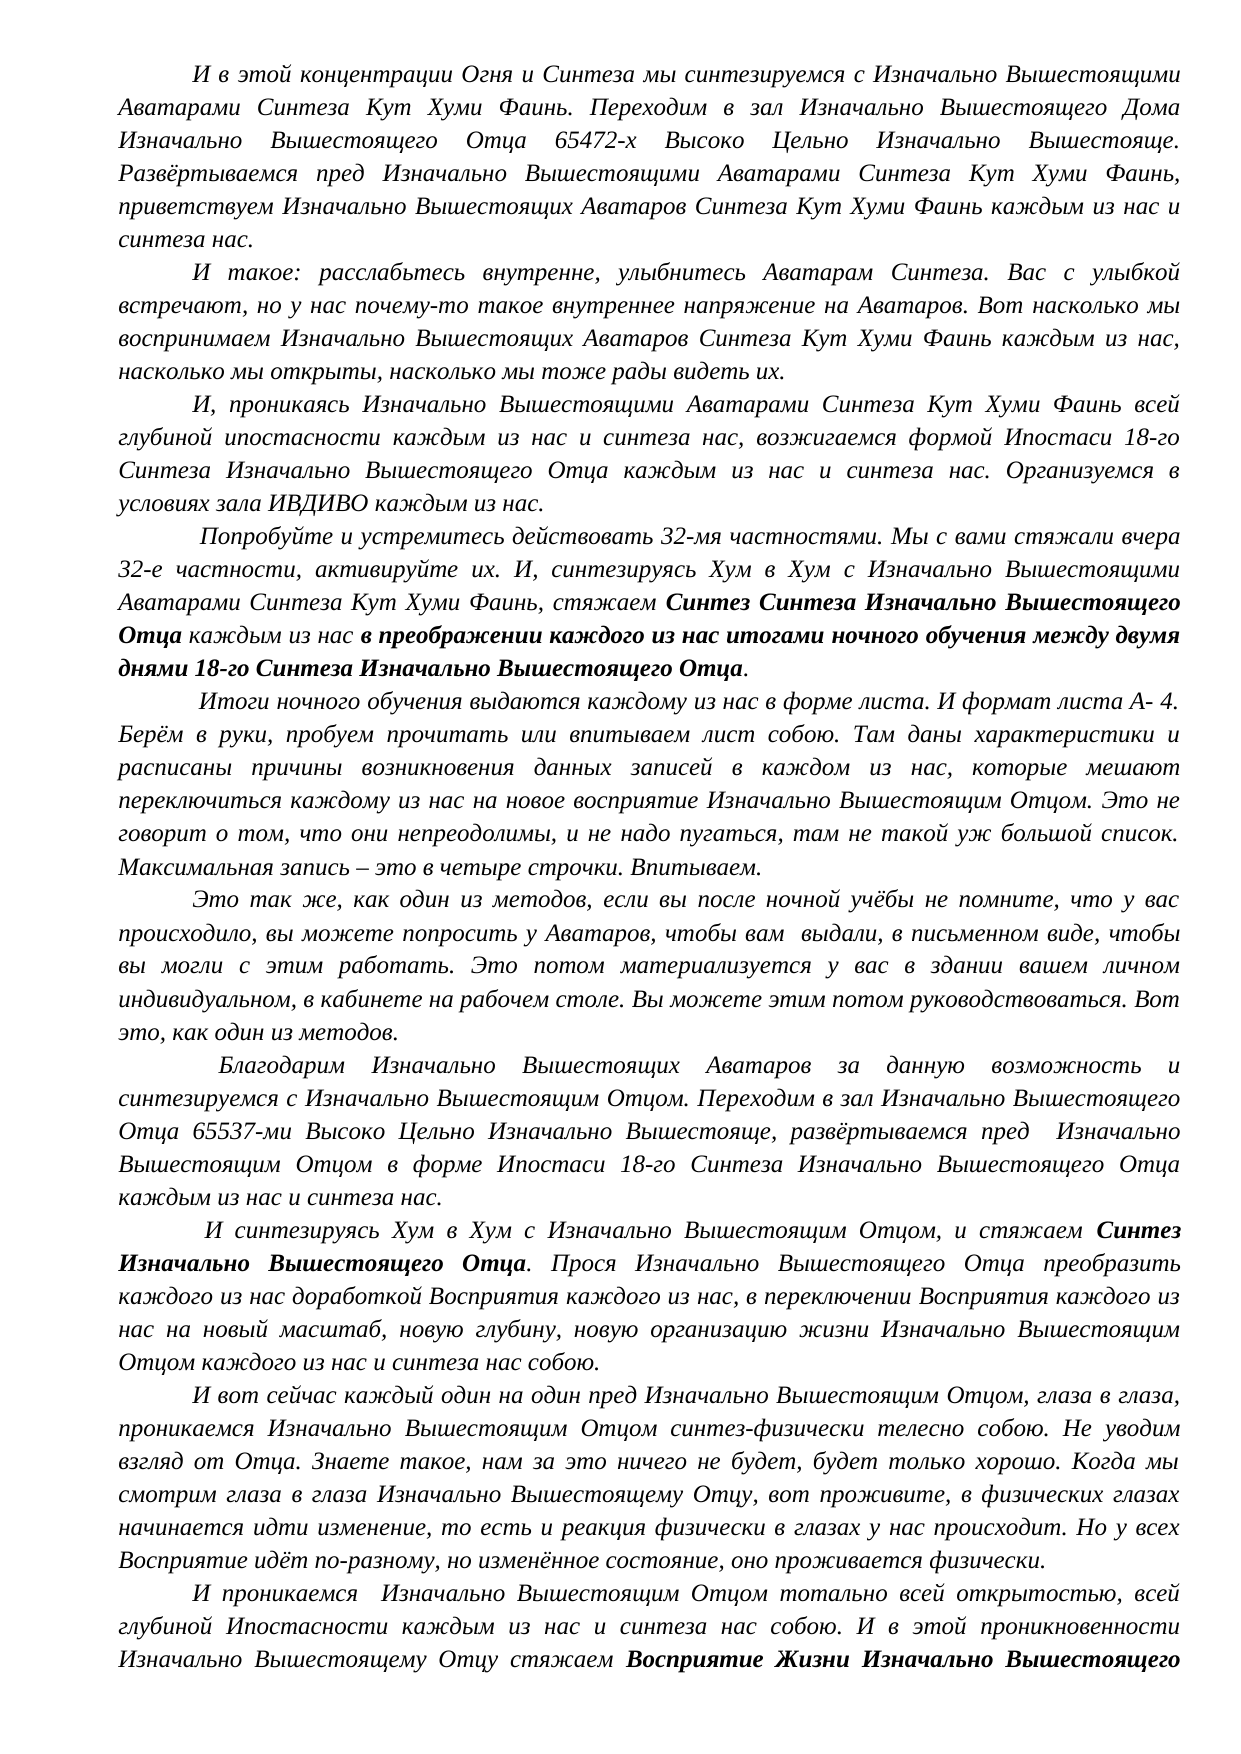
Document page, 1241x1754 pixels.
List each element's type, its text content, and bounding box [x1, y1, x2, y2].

text И в этой концентрации Огня и Синтеза мы синтезируемся с Изначально Вышестоящими Аватарами Синтеза Кут Хуми Фаинь. Переходим в зал Изначально Вышестоящего Дома Изначально Вышестоящего Отца 65472-х Высоко Цельно Изначально Вышестояще. Развёртываемся пред Изначально Вышестоящими Аватарами Синтеза Кут Хуми Фаинь, приветствуем Изначально Вышестоящих Аватаров Синтеза Кут Хуми Фаинь каждым из нас и синтеза нас. [118, 59, 1181, 253]
text И синтезируясь Хум в Хум с Изначально Вышестоящим Отцом, и стяжаем Синтез Изначально Вышестоящего Отца. Прося Изначально Вышестоящего Отца преобразить каждого из нас доработкой Восприятия каждого из нас, в переключении Восприятия каждого из нас на новый масштаб, новую глубину, новую организацию жизни Изначально Вышестоящим Отцом каждого из нас и синтеза нас собою. [118, 1215, 1181, 1376]
text И, проникаясь Изначально Вышестоящими Аватарами Синтеза Кут Хуми Фаинь всей глубиной ипостасности каждым из нас и синтеза нас, возжигаемся формой Ипостаси 18-го Синтеза Изначально Вышестоящего Отца каждым из нас и синтеза нас. Организуемся в условиях зала ИВДИВО каждым из нас. [118, 389, 1181, 517]
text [118, 1578, 1181, 1673]
text И такое: расслабьтесь внутренне, улыбнитесь Аватарам Синтеза. Вас с улыбкой встречают, но у нас почему-то такое внутреннее напряжение на Аватаров. Вот насколько мы воспринимаем Изначально Вышестоящих Аватаров Синтеза Кут Хуми Фаинь каждым из нас, насколько мы открыты, насколько мы тоже рады видеть их. [118, 257, 1181, 385]
text Это так же, как один из методов, если вы после ночной учёбы не помните, что у вас происходило, вы можете попросить у Аватаров, чтобы вам выдали, в письменном виде, чтобы вы могли с этим работать. Это потом материализуется у вас в здании вашем личном индивидуальном, в кабинете на рабочем столе. Вы можете этим потом руководствоваться. Вот это, как один из методов. [118, 884, 1181, 1045]
text Благодарим Изначально Вышестоящих Аватаров за данную возможность и синтезируемся с Изначально Вышестоящим Отцом. Переходим в зал Изначально Вышестоящего Отца 65537-ми Высоко Цельно Изначально Вышестояще, развёртываемся пред Изначально Вышестоящим Отцом в форме Ипостаси 18-го Синтеза Изначально Вышестоящего Отца каждым из нас и синтеза нас. [118, 1050, 1181, 1211]
text Попробуйте и устремитесь действовать 32-мя частностями. Мы с вами стяжали вчера 32-е частности, активируйте их. И, синтезируясь Хум в Хум с Изначально Вышестоящими Аватарами Синтеза Кут Хуми Фаинь, стяжаем Синтез Синтеза Изначально Вышестоящего Отца каждым из нас в преображении каждого из нас итогами ночного обучения между двумя днями 18-го Синтеза Изначально Вышестоящего Отца. [118, 521, 1181, 682]
text Итоги ночного обучения выдаются каждому из нас в форме листа. И формат листа А- 4. Берём в руки, пробуем прочитать или впитываем лист собою. Там даны характеристики и расписаны причины возникновения данных записей в каждом из нас, которые мешают переключиться каждому из нас на новое восприятие Изначально Вышестоящим Отцом. Это не говорит о том, что они непреодолимы, и не надо пугаться, там не такой уж большой список. Максимальная запись – это в четыре строчки. Впитываем. [118, 686, 1181, 880]
text И вот сейчас каждый один на один пред Изначально Вышестоящим Отцом, глаза в глаза, проникаемся Изначально Вышестоящим Отцом синтез-физически телесно собою. Не уводим взгляд от Отца. Знаете такое, нам за это ничего не будет, будет только хорошо. Когда мы смотрим глаза в глаза Изначально Вышестоящему Отцу, вот проживите, в физических глазах начинается идти изменение, то есть и реакция физически в глазах у нас происходит. Но у всех Восприятие идёт по-разному, но изменённое состояние, оно проживается физически. [118, 1380, 1181, 1574]
